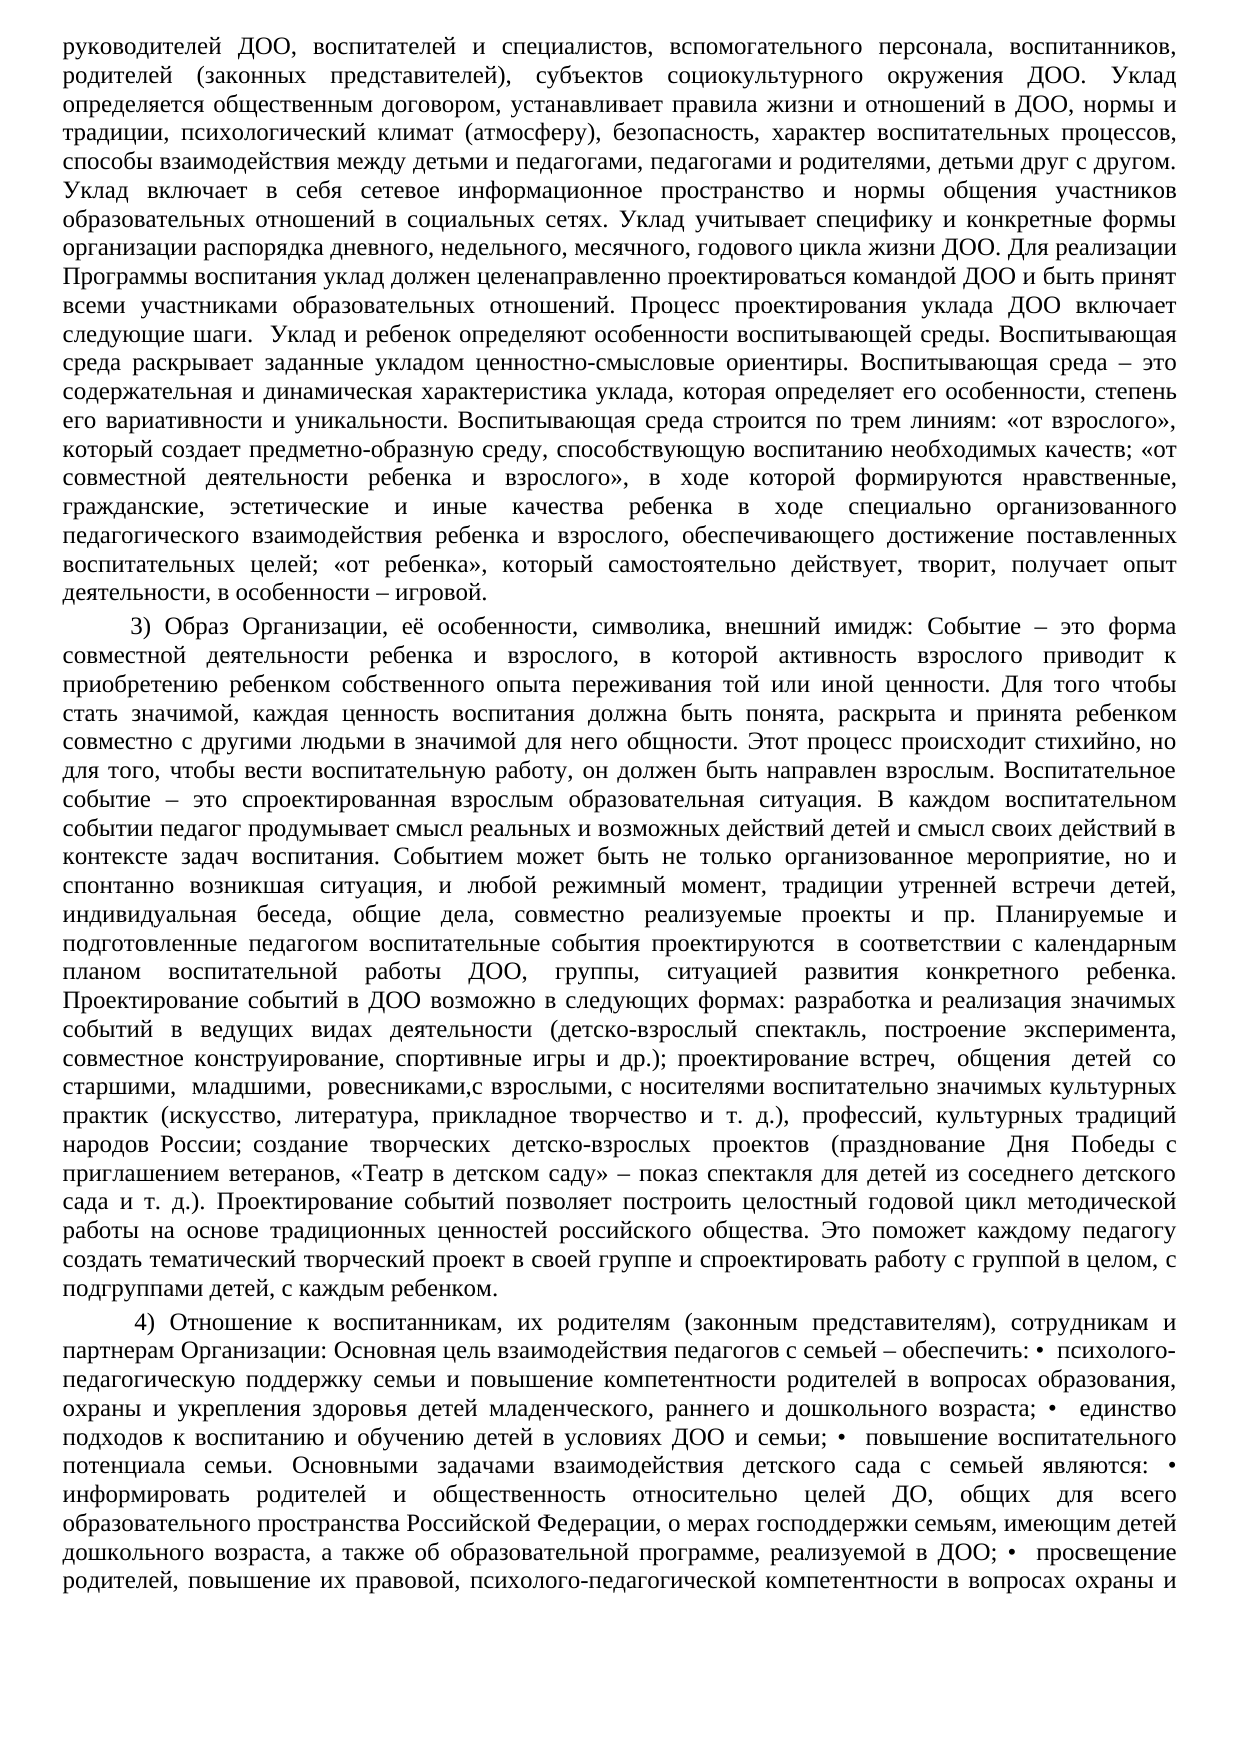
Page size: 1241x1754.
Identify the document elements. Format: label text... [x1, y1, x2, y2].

text 3) Образ Организации, её особенности, символика, внешний имидж: Событие – это форма совместной деятельности ребенка и взрослого, в которой активность взрослого приводит к приобретению ребенком собственного опыта переживания той или иной ценности. Для того чтобы стать значимой, каждая ценность воспитания должна быть понята, раскрыта и принята ребенком совместно с другими людьми в значимой для него общности. Этот процесс происходит стихийно, но для того, чтобы вести воспитательную работу, он должен быть направлен взрослым. Воспитательное событие – это спроектированная взрослым образовательная ситуация. В каждом воспитательном событии педагог продумывает смысл реальных и возможных действий детей и смысл своих действий в контексте задач воспитания. Событием может быть не только организованное мероприятие, но и спонтанно возникшая ситуация, и любой режимный момент, традиции утренней встречи детей, индивидуальная беседа, общие дела, совместно реализуемые проекты и пр. Планируемые и подготовленные педагогом воспитательные события проектируются в соответствии с календарным планом воспитательной работы ДОО, группы, ситуацией развития конкретного ребенка. Проектирование событий в ДОО возможно в следующих формах: разработка и реализация значимых событий в ведущих видах деятельности (детско-взрослый спектакль, построение эксперимента, совместное конструирование, спортивные игры и др.); проектирование встреч, общения детей со старшими, младшими, ровесниками,с взрослыми, с носителями воспитательно значимых культурных практик (искусство, литература, прикладное творчество и т. д.), профессий, культурных традиций народов России; создание творческих детско-взрослых проектов (празднование Дня Победы с приглашением ветеранов, «Театр в детском саду» – показ спектакля для детей из соседнего детского сада и т. д.). Проектирование событий позволяет построить целостный годовой цикл методической работы на основе традиционных ценностей российского общества. Это поможет каждому педагогу создать тематический творческий проект в своей группе и спроектировать работу с группой в целом, с подгруппами детей, с каждым ребенком. [62, 611, 1178, 1301]
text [62, 1307, 1178, 1594]
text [62, 31, 1178, 606]
